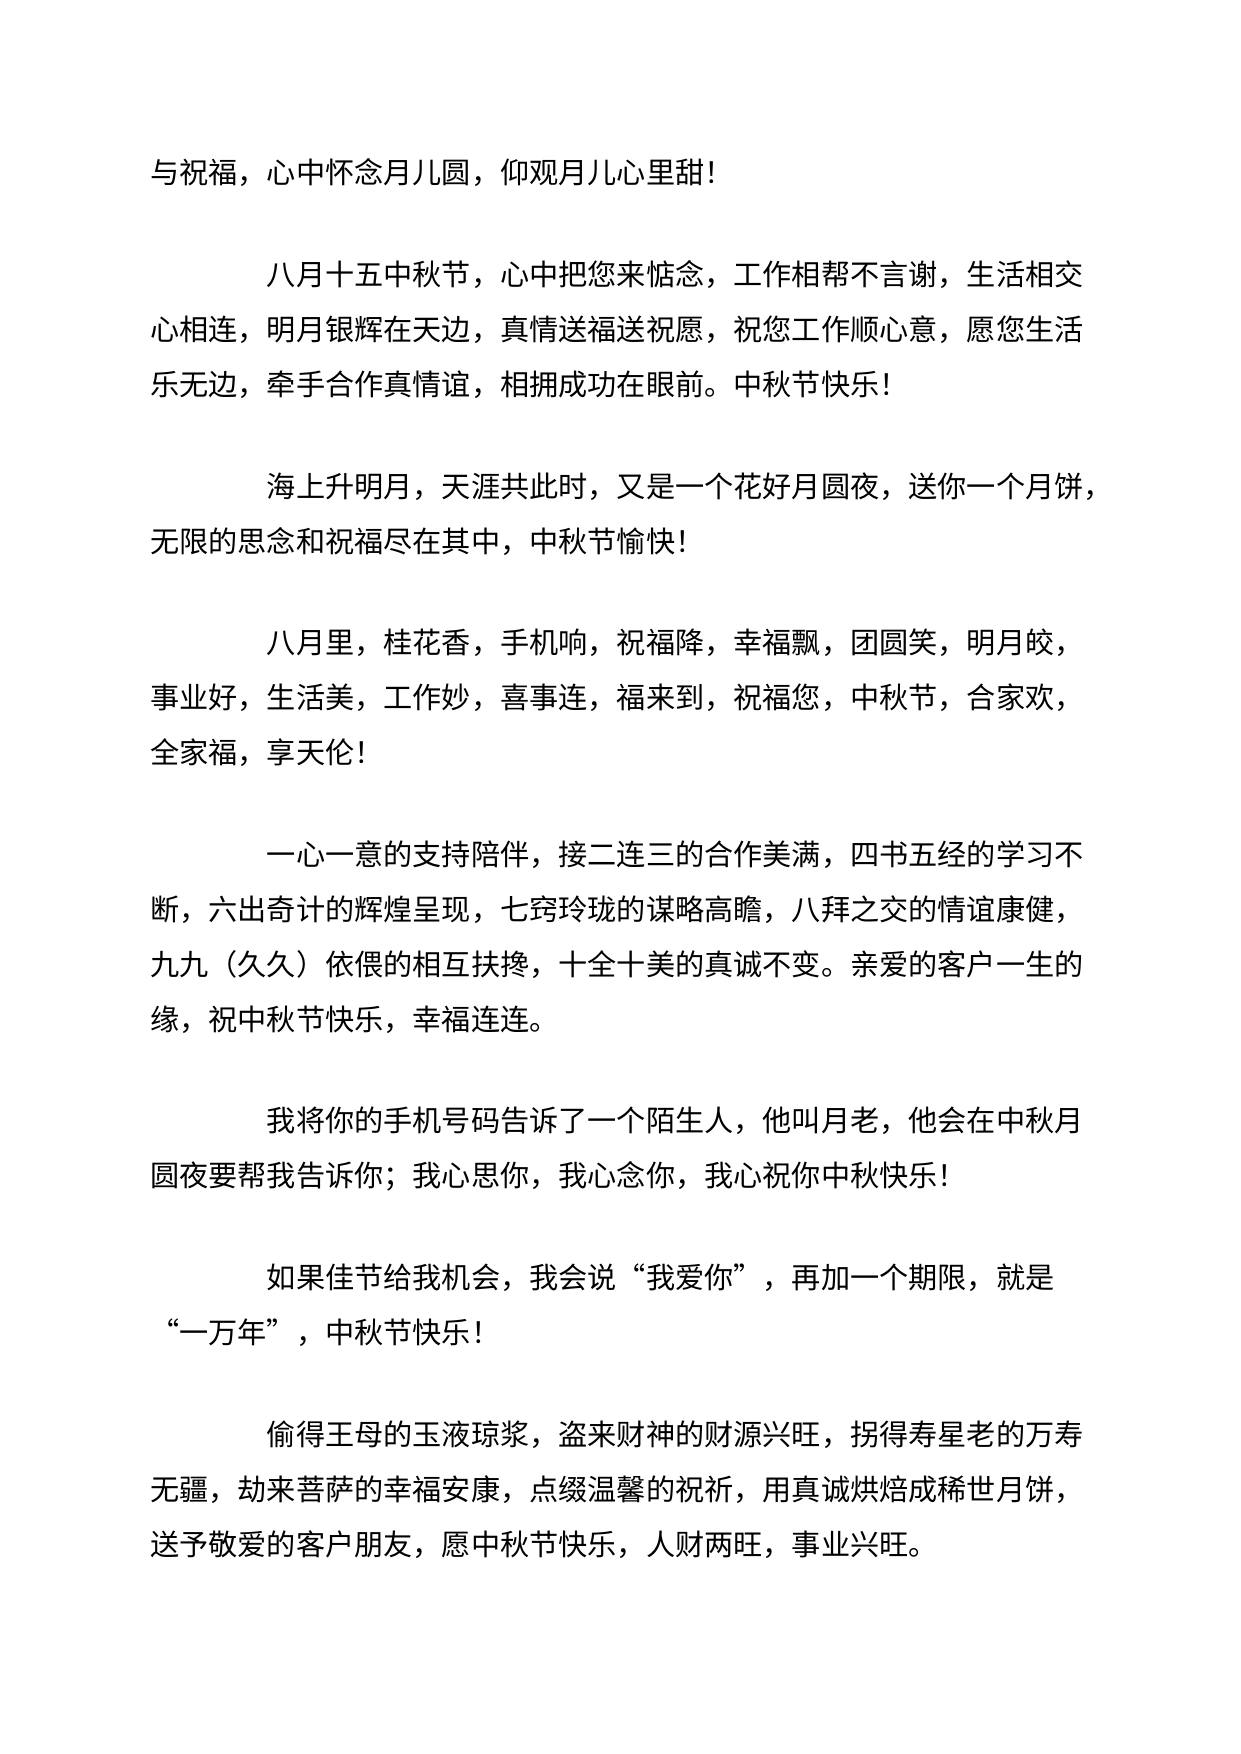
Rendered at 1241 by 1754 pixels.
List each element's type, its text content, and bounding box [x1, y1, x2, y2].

text 我将你的手机号码告诉了一个陌生人，他叫月老，他会在中秋月圆夜要帮我告诉你；我心思你，我心念你，我心祝你中秋快乐！ [150, 1098, 1090, 1195]
text 八月十五中秋节，心中把您来惦念，工作相帮不言谢，生活相交心相连，明月银辉在天边，真情送福送祝愿，祝您工作顺心意，愿您生活乐无边，牵手合作真情谊，相拥成功在眼前。中秋节快乐！ [150, 252, 1090, 404]
text 八月里，桂花香，手机响，祝福降，幸福飘，团圆笑，明月皎，事业好，生活美，工作妙，喜事连，福来到，祝福您，中秋节，合家欢，全家福，享天伦！ [150, 620, 1090, 772]
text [150, 150, 1090, 192]
text 一心一意的支持陪伴，接二连三的合作美满，四书五经的学习不断，六出奇计的辉煌呈现，七窍玲珑的谋略高瞻，八拜之交的情谊康健，九九（久久）依偎的相互扶搀，十全十美的真诚不变。亲爱的客户一生的缘，祝中秋节快乐，幸福连连。 [150, 832, 1090, 1038]
text 偷得王母的玉液琼浆，盗来财神的财源兴旺，拐得寿星老的万寿无疆，劫来菩萨的幸福安康，点缀温馨的祝祈，用真诚烘焙成稀世月饼，送予敬爱的客户朋友，愿中秋节快乐，人财两旺，事业兴旺。 [150, 1411, 1090, 1563]
text 海上升明月，天涯共此时，又是一个花好月圆夜，送你一个月饼，无限的思念和祝福尽在其中，中秋节愉快！ [150, 463, 1090, 561]
text 如果佳节给我机会，我会说“我爱你”，再加一个期限，就是“一万年”，中秋节快乐！ [150, 1255, 1090, 1352]
